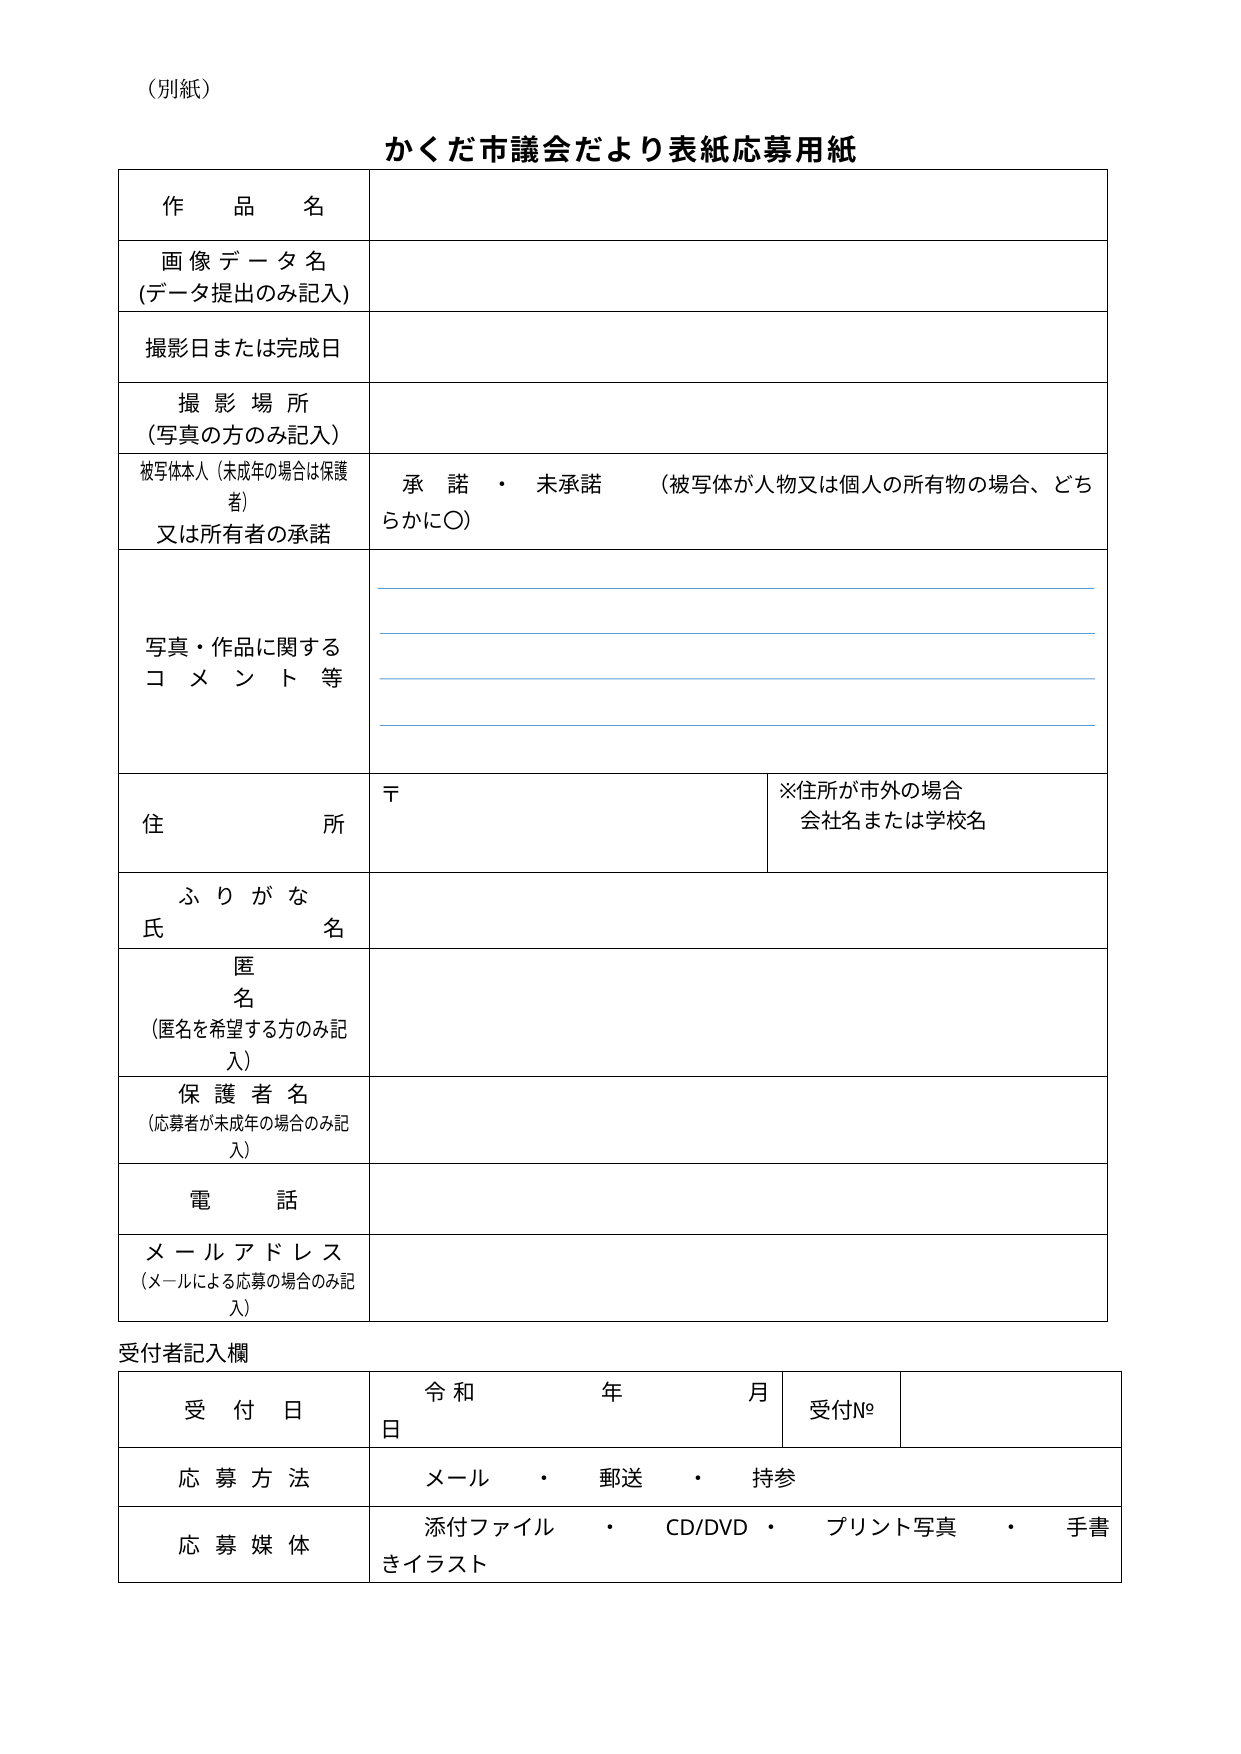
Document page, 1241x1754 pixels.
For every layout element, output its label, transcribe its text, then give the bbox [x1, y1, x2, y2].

table_cell [370, 383, 1107, 453]
table_cell メール ・ 郵送 ・ 持参 [370, 1448, 1121, 1506]
table_cell 住 所 [119, 774, 369, 872]
table_cell 応募方法 [119, 1448, 369, 1506]
table_cell 匿 名 （匿名を希望する方のみ記入） [119, 949, 369, 1076]
table_cell 写真・作品に関する コメント等 [119, 550, 369, 773]
table_header 受付№ [783, 1372, 900, 1447]
text 受付者記入欄 [118, 1333, 1122, 1371]
table_header [370, 170, 1107, 240]
table_cell 電話 [119, 1164, 369, 1234]
table_cell 撮影日または完成日 [119, 312, 369, 382]
table_cell 添付ファイル ・ CD/DVD ・ プリント写真 ・ 手書きイラスト [370, 1507, 1121, 1582]
table_cell [370, 1235, 1107, 1321]
table_cell 被写体本人（未成年の場合は保護者） 又は所有者の承諾 [119, 454, 369, 549]
table_cell 保護者名 （応募者が未成年の場合のみ記入） [119, 1077, 369, 1163]
table_cell 画像データ名 (データ提出のみ記入) [119, 241, 369, 311]
table_header 作 品 名 [119, 170, 369, 240]
table_cell [370, 1164, 1107, 1234]
table_cell 〒 [370, 774, 767, 872]
table_cell [370, 312, 1107, 382]
table_header [901, 1372, 1121, 1447]
table_cell ふ り が な 氏 名 [119, 873, 369, 948]
table_cell [370, 241, 1107, 311]
table_cell メールアドレス （メ―ルによる応募の場合のみ記入） [119, 1235, 369, 1321]
table_cell [370, 1077, 1107, 1163]
table_cell 承 諾 ・ 未承諾 （被写体が人物又は個人の所有物の場合、どちらかに〇） [370, 454, 1107, 549]
table_header 令和 年 月 日 [370, 1372, 782, 1447]
text かくだ市議会だより表紙応募用紙 [118, 127, 1122, 169]
table_cell [370, 949, 1107, 1076]
table_cell [370, 550, 1107, 773]
table_cell 応募媒体 [119, 1507, 369, 1582]
table_cell [370, 873, 1107, 948]
table_cell ※住所が市外の場合 会社名または学校名 [768, 774, 1107, 872]
table_header 受付日 [119, 1372, 369, 1447]
table_cell 撮影場所 （写真の方のみ記入） [119, 383, 369, 453]
